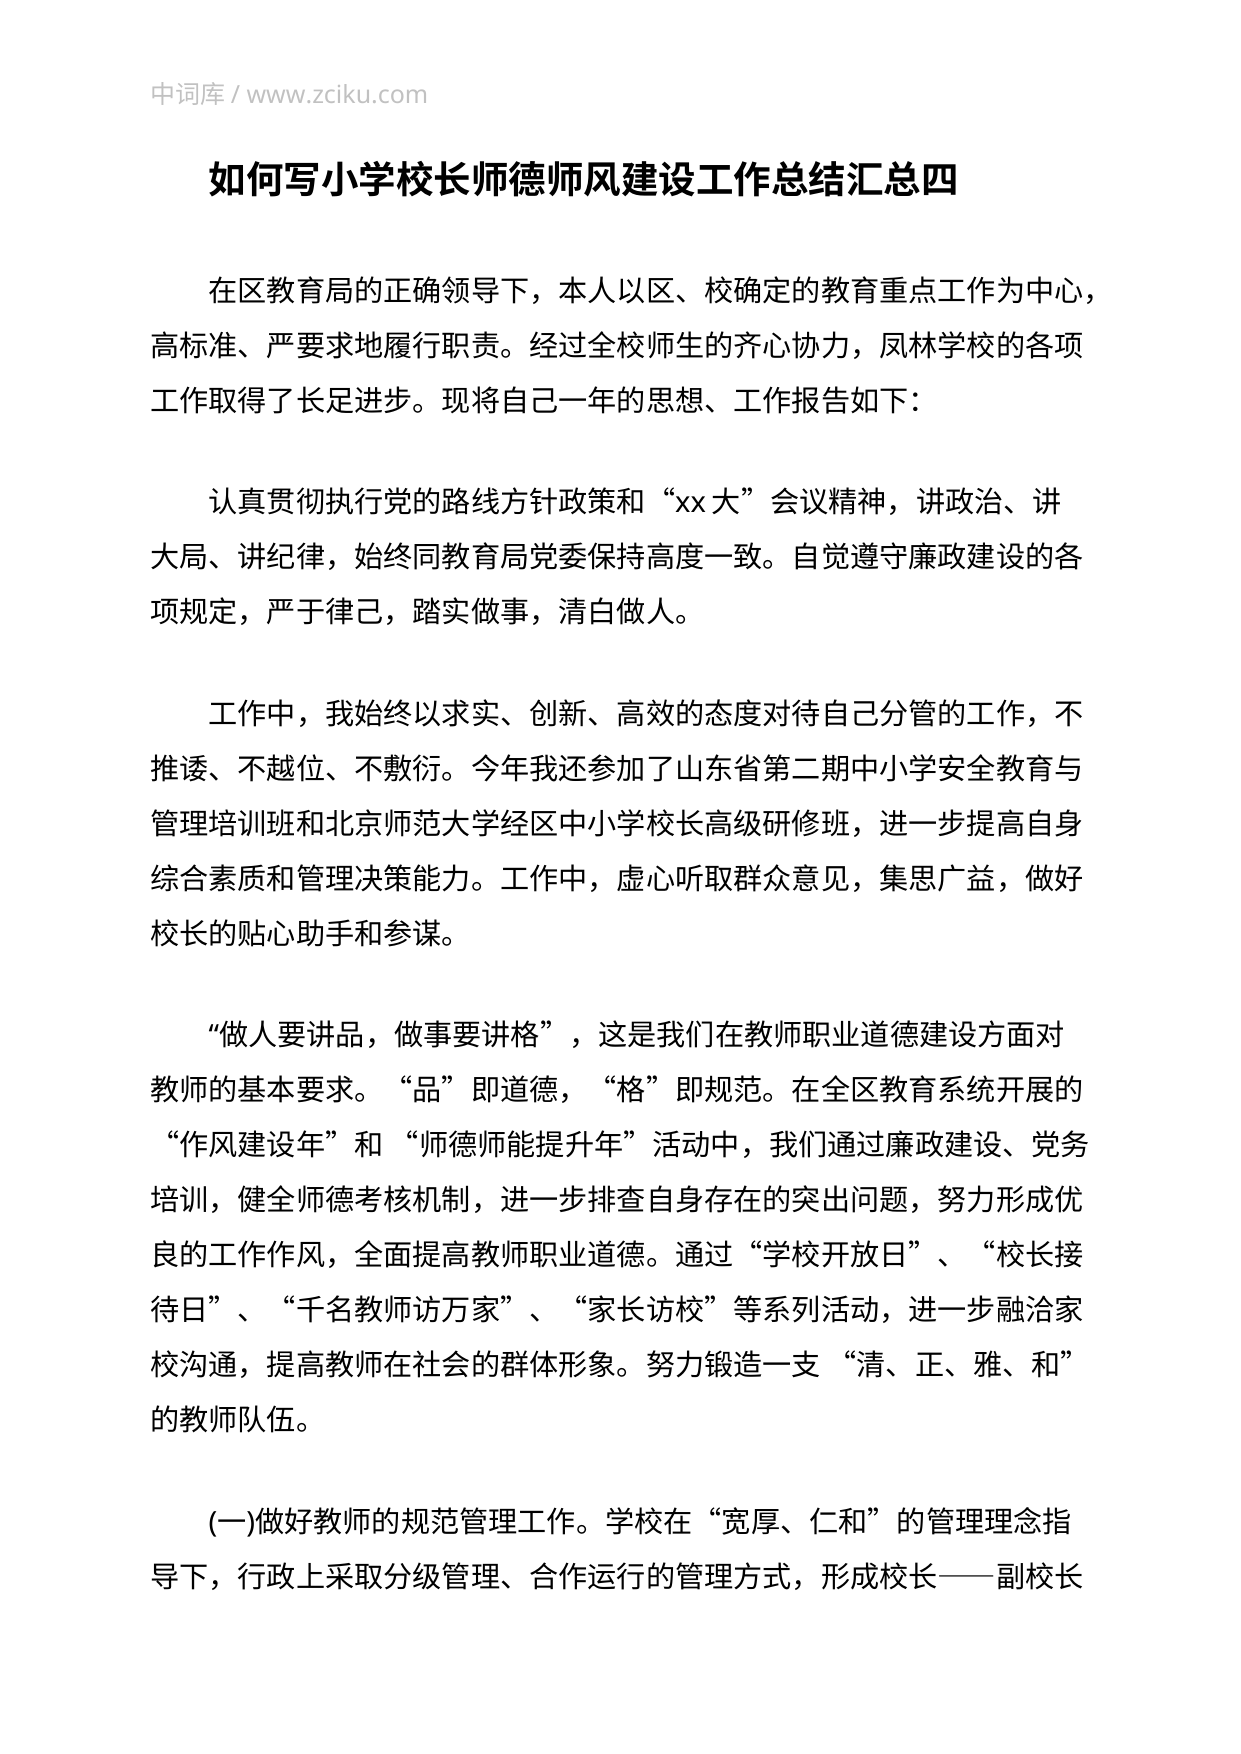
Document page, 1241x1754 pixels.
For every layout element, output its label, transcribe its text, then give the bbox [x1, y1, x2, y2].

text “做人要讲品，做事要讲格”，这是我们在教师职业道德建设方面对教师的基本要求。“品”即道德，“格”即规范。在全区教育系统开展的“作风建设年”和 “师德师能提升年”活动中，我们通过廉政建设、党务培训，健全师德考核机制，进一步排查自身存在的突出问题，努力形成优良的工作作风，全面提高教师职业道德。通过“学校开放日”、“校长接待日”、“千名教师访万家”、“家长访校”等系列活动，进一步融洽家校沟通，提高教师在社会的群体形象。努力锻造一支 “清、正、雅、和”的教师队伍。 [150, 1012, 1090, 1439]
text 工作中，我始终以求实、创新、高效的态度对待自己分管的工作，不推诿、不越位、不敷衍。今年我还参加了山东省第二期中小学安全教育与管理培训班和北京师范大学经区中小学校长高级研修班，进一步提高自身综合素质和管理决策能力。工作中，虚心听取群众意见，集思广益，做好校长的贴心助手和参谋。 [150, 691, 1090, 952]
text 如何写小学校长师德师风建设工作总结汇总四 [150, 150, 1090, 204]
text 认真贯彻执行党的路线方针政策和“xx大”会议精神，讲政治、讲大局、讲纪律，始终同教育局党委保持高度一致。自觉遵守廉政建设的各项规定，严于律己，踏实做事，清白做人。 [150, 479, 1090, 631]
text 在区教育局的正确领导下，本人以区、校确定的教育重点工作为中心，高标准、严要求地履行职责。经过全校师生的齐心协力，凤林学校的各项工作取得了长足进步。现将自己一年的思想、工作报告如下： [150, 267, 1090, 419]
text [150, 1498, 1090, 1595]
